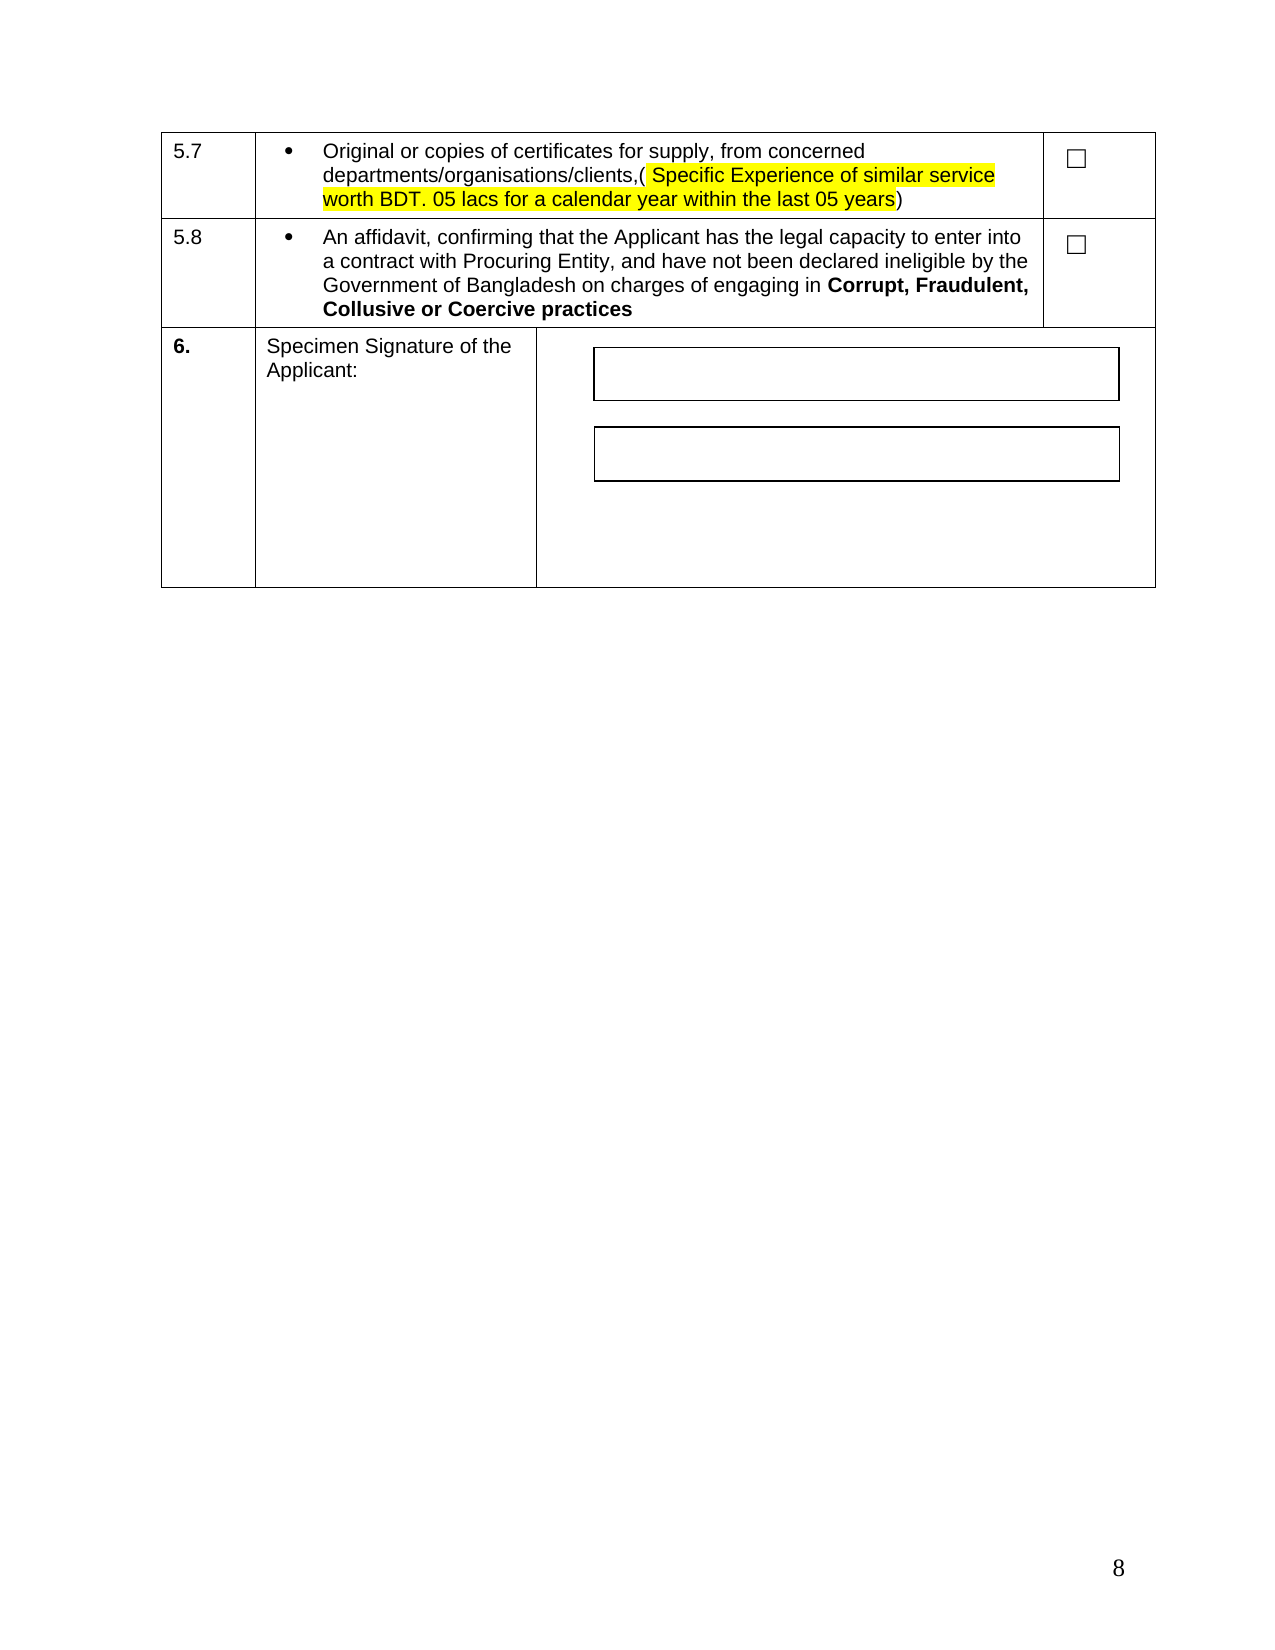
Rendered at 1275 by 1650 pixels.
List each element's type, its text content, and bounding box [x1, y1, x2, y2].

table_cell An affidavit, confirming that the Applicant has the legal capacity to enter into a contract with Procuring Entity, and have not been declared ineligible by the Government of Bangladesh on charges of engaging in Corrupt, Fraudulent, Collusive or Coercive practices [256, 219, 1043, 327]
table_cell 5.7 [162, 133, 255, 217]
table_cell 5.8 [162, 219, 255, 327]
table_cell Original or copies of certificates for supply, from concerned departments/organisations/clients,( Specific Experience of similar service worth BDT. 05 lacs for a calendar year within the last 05 years) [256, 133, 1043, 217]
table_cell [537, 328, 1155, 587]
table_cell Specimen Signature of the Applicant: [256, 328, 536, 587]
table_cell □ [1044, 133, 1155, 217]
table_cell 6. [162, 328, 255, 587]
table_cell □ [1044, 219, 1155, 327]
